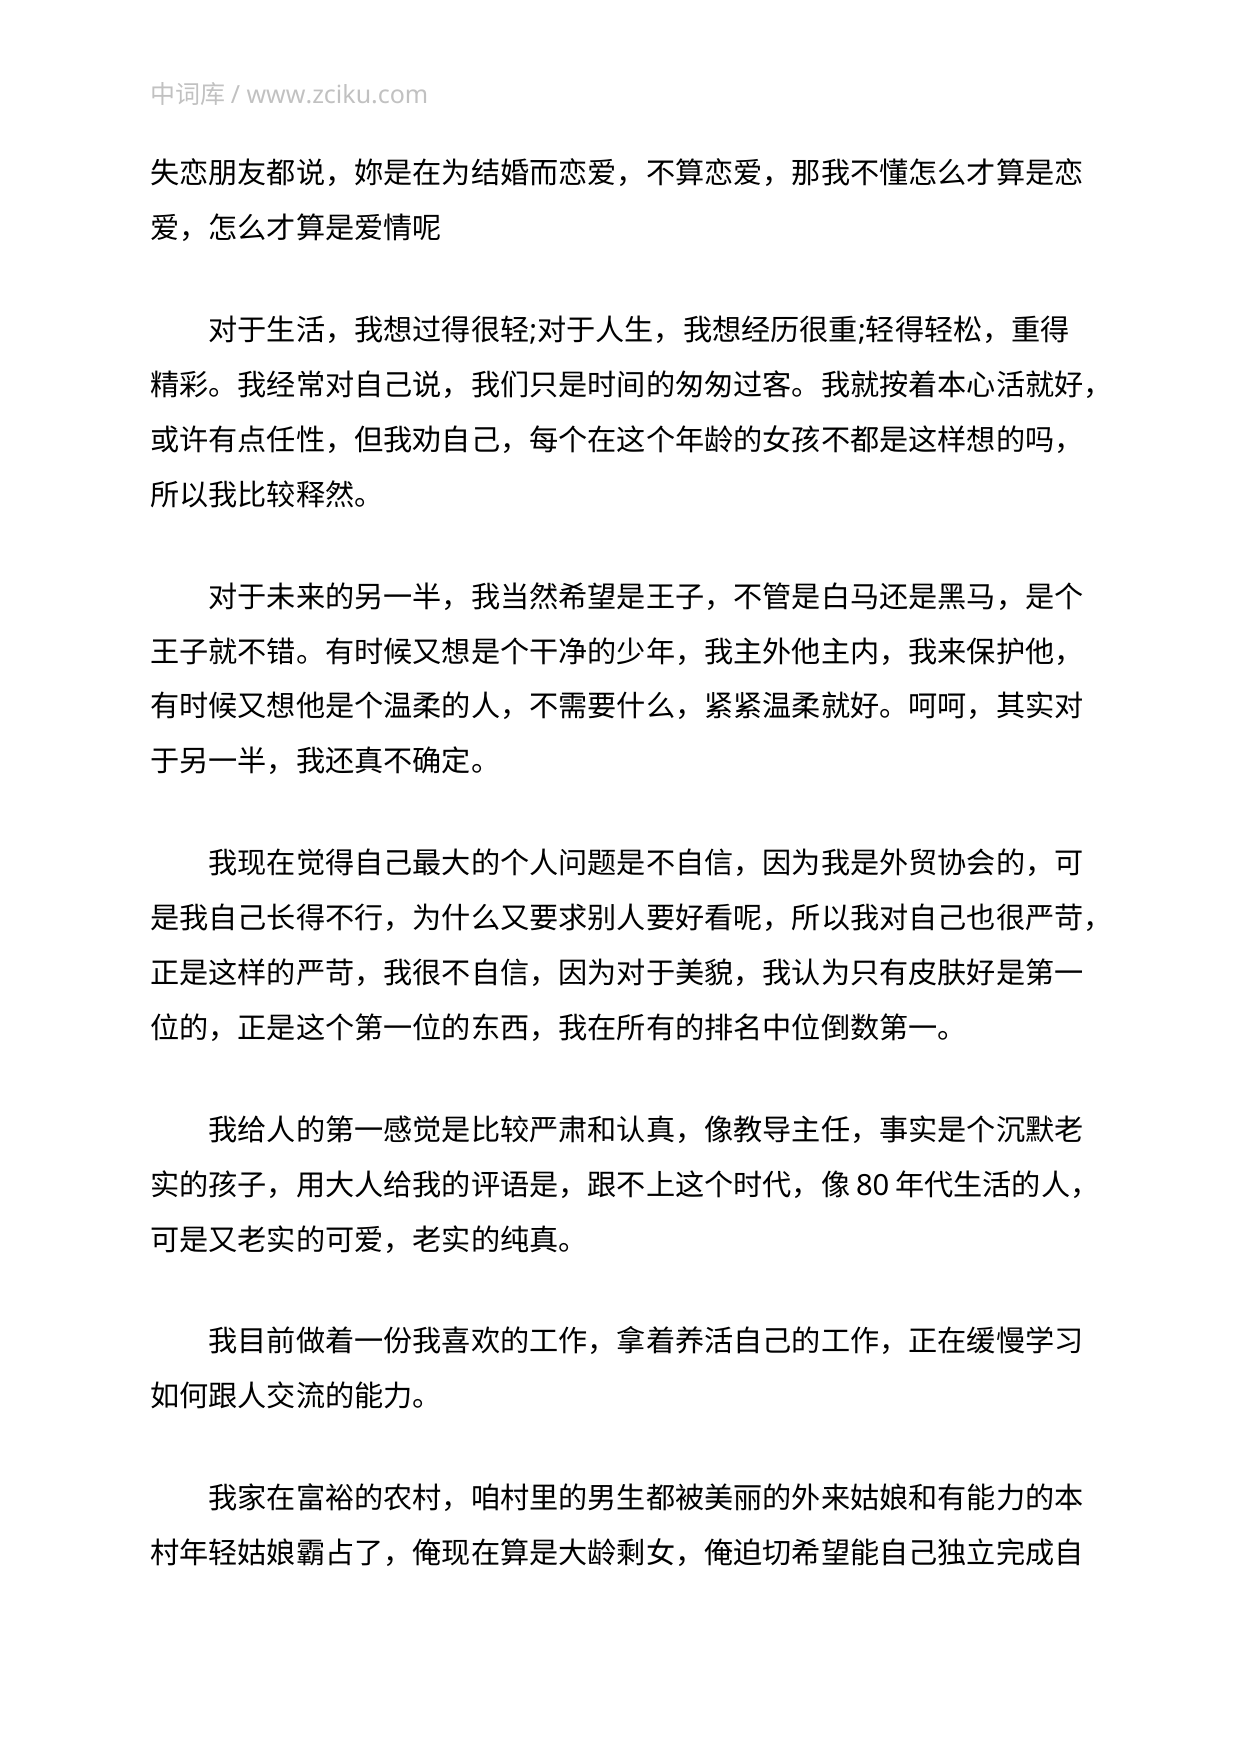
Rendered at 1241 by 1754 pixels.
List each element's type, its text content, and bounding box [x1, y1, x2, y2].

text 对于未来的另一半，我当然希望是王子，不管是白马还是黑马，是个王子就不错。有时候又想是个干净的少年，我主外他主内，我来保护他，有时候又想他是个温柔的人，不需要什么，紧紧温柔就好。呵呵，其实对于另一半，我还真不确定。 [150, 573, 1090, 780]
text 我给人的第一感觉是比较严肃和认真，像教导主任，事实是个沉默老实的孩子，用大人给我的评语是，跟不上这个时代，像80年代生活的人，可是又老实的可爱，老实的纯真。 [150, 1106, 1090, 1258]
text 我目前做着一份我喜欢的工作，拿着养活自己的工作，正在缓慢学习如何跟人交流的能力。 [150, 1318, 1090, 1415]
text 对于生活，我想过得很轻;对于人生，我想经历很重;轻得轻松，重得精彩。我经常对自己说，我们只是时间的匆匆过客。我就按着本心活就好，或许有点任性，但我劝自己，每个在这个年龄的女孩不都是这样想的吗，所以我比较释然。 [150, 307, 1090, 514]
text 我现在觉得自己最大的个人问题是不自信，因为我是外贸协会的，可是我自己长得不行，为什么又要求别人要好看呢，所以我对自己也很严苛，正是这样的严苛，我很不自信，因为对于美貌，我认为只有皮肤好是第一位的，正是这个第一位的东西，我在所有的排名中位倒数第一。 [150, 840, 1090, 1047]
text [150, 150, 1090, 247]
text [150, 1474, 1090, 1572]
